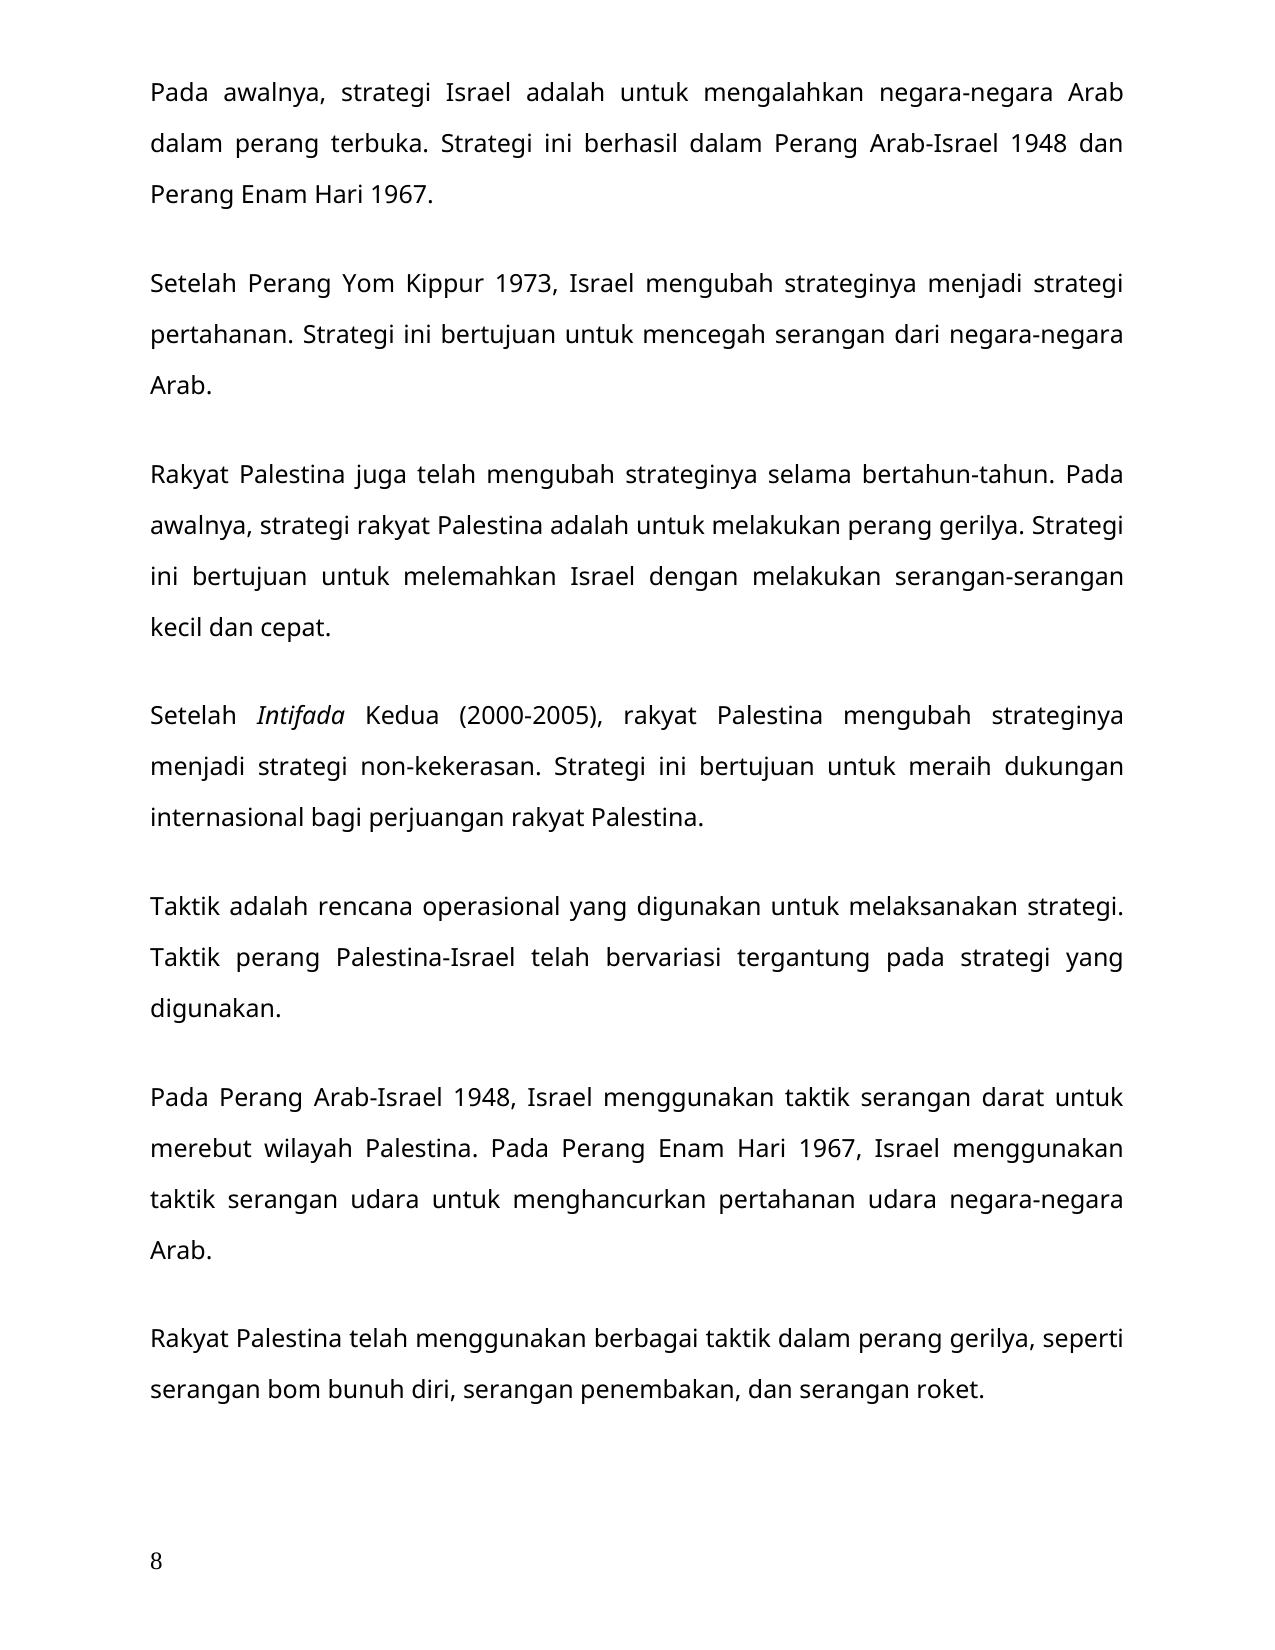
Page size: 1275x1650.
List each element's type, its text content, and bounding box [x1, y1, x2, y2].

text Setelah Perang Yom Kippur 1973, Israel mengubah strateginya menjadi strategi pertahanan. Strategi ini bertujuan untuk mencegah serangan dari negara-negara Arab. [150, 266, 1125, 402]
text Rakyat Palestina juga telah mengubah strateginya selama bertahun-tahun. Pada awalnya, strategi rakyat Palestina adalah untuk melakukan perang gerilya. Strategi ini bertujuan untuk melemahkan Israel dengan melakukan serangan-serangan kecil dan cepat. [150, 456, 1125, 643]
text Pada awalnya, strategi Israel adalah untuk mengalahkan negara-negara Arab dalam perang terbuka. Strategi ini berhasil dalam Perang Arab-Israel 1948 dan Perang Enam Hari 1967. [150, 75, 1125, 211]
text Pada Perang Arab-Israel 1948, Israel menggunakan taktik serangan darat untuk merebut wilayah Palestina. Pada Perang Enam Hari 1967, Israel menggunakan taktik serangan udara untuk menghancurkan pertahanan udara negara-negara Arab. [150, 1079, 1125, 1266]
text Taktik adalah rencana operasional yang digunakan untuk melaksanakan strategi. Taktik perang Palestina-Israel telah bervariasi tergantung pada strategi yang digunakan. [150, 888, 1125, 1025]
text Setelah Intifada Kedua (2000-2005), rakyat Palestina mengubah strateginya menjadi strategi non-kekerasan. Strategi ini bertujuan untuk meraih dukungan internasional bagi perjuangan rakyat Palestina. [150, 698, 1125, 834]
text Rakyat Palestina telah menggunakan berbagai taktik dalam perang gerilya, seperti serangan bom bunuh diri, serangan penembakan, dan serangan roket. [150, 1321, 1125, 1406]
